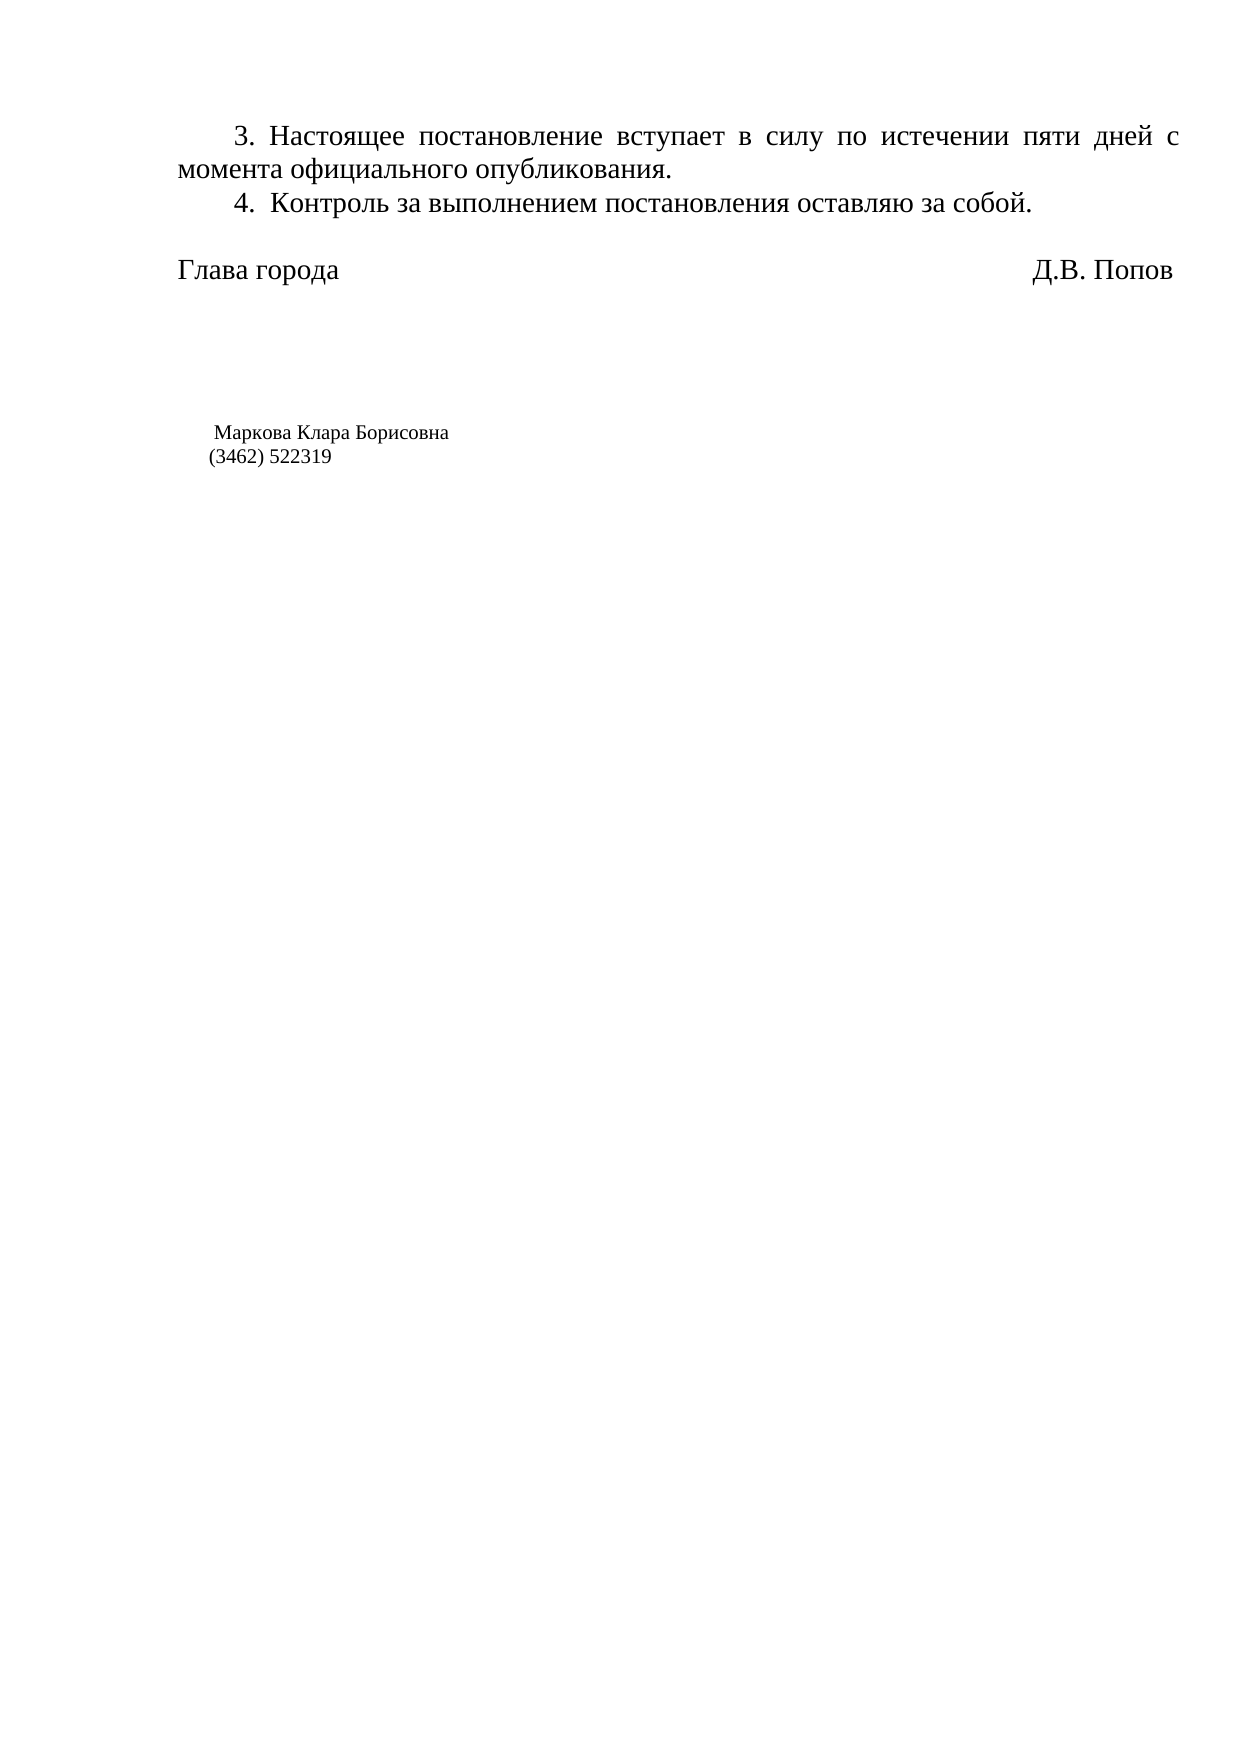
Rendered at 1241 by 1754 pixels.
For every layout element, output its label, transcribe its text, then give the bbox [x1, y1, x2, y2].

text 3. Настоящее постановление вступает в силу по истечении пяти дней с момента официального опубликования. [177, 118, 1181, 185]
text Глава города Д.В. Попов [177, 252, 1181, 286]
text 4. Контроль за выполнением постановления оставляю за собой. [177, 185, 1181, 219]
text (3462) 522319 [177, 444, 1181, 468]
text Маркова Клара Борисовна [177, 420, 1181, 444]
